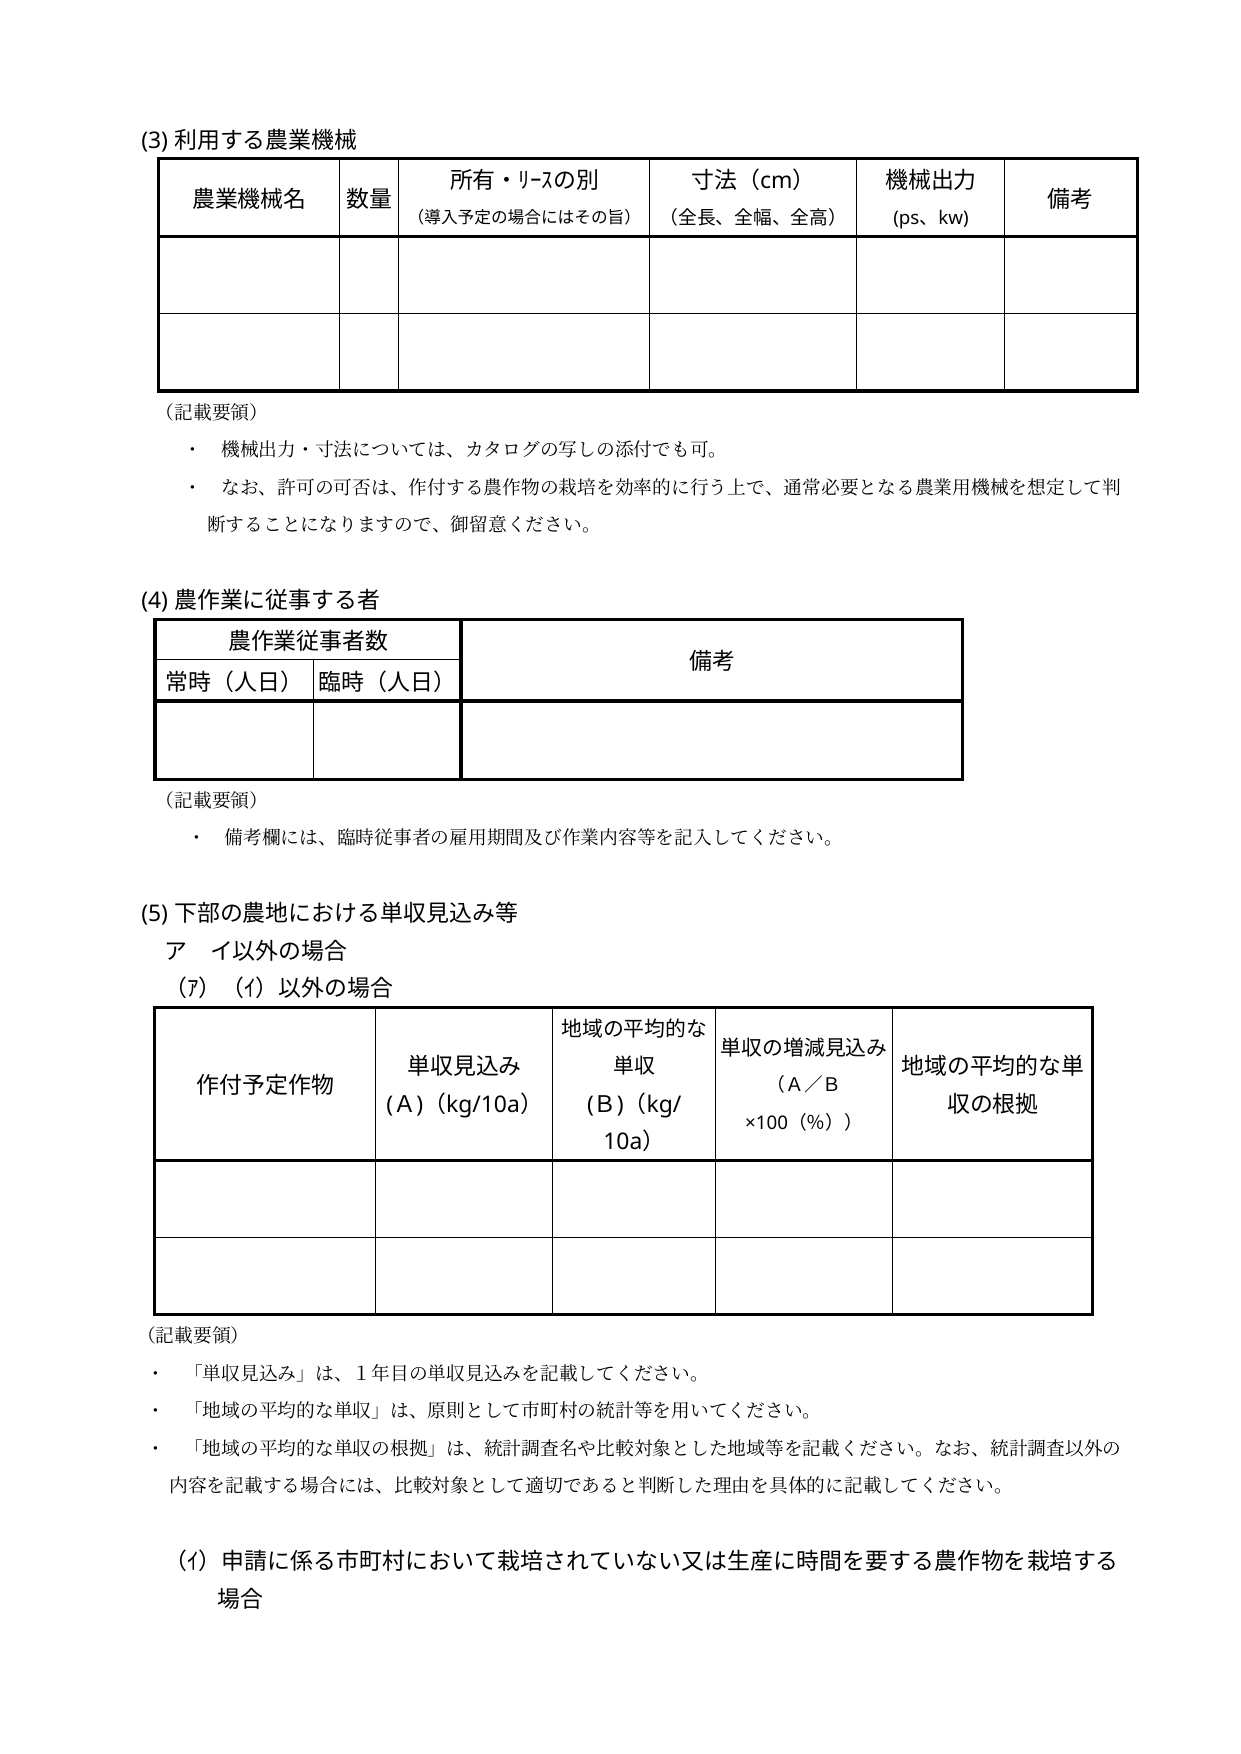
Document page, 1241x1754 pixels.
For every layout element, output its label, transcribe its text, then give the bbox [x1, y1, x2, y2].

text ・ 「地域の平均的な単収」は、原則として市町村の統計等を用いてください。 [146, 1391, 1122, 1428]
table_cell [156, 1238, 375, 1313]
text （記載要領） [118, 392, 1122, 430]
table_cell [340, 238, 398, 313]
text ・ なお、許可の可否は、作付する農作物の栽培を効率的に行う上で、通常必要となる農業用機械を想定して判断することになりますので、御留意ください。 [184, 467, 1122, 542]
table_cell [157, 703, 313, 777]
table_cell [376, 1238, 552, 1313]
table_cell [376, 1162, 552, 1237]
table_header 作付予定作物 [156, 1009, 375, 1159]
table_cell [156, 1162, 375, 1237]
table_header 備考 [1005, 160, 1136, 235]
table_header 農業機械名 [160, 160, 339, 235]
table_cell [553, 1238, 715, 1313]
table_cell [650, 238, 856, 313]
table_cell [857, 238, 1004, 313]
table_header 数量 [340, 160, 398, 235]
table_header 農作業従事者数 [157, 621, 459, 659]
text ・ 機械出力・寸法については、カタログの写しの添付でも可。 [184, 430, 1122, 467]
table_cell [893, 1238, 1091, 1313]
text ・ 「地域の平均的な単収の根拠」は、統計調査名や比較対象とした地域等を記載ください。なお、統計調査以外の内容を記載する場合には、比較対象として適切であると判断した理由を具体的に記載してください。 [146, 1428, 1122, 1503]
table_header 機械出力 (ps、kw) [857, 160, 1004, 235]
table_cell [314, 703, 459, 777]
table_header 地域の平均的な単収 (Ｂ)（kg/10a） [553, 1009, 715, 1159]
table_cell [399, 238, 649, 313]
text ・ 「単収見込み」は、１年目の単収見込みを記載してください。 [146, 1353, 1122, 1391]
text ・ 備考欄には、臨時従事者の雇用期間及び作業内容等を記入してください。 [187, 818, 1122, 856]
text （ｱ）（ｲ）以外の場合 [118, 968, 1122, 1006]
table_cell [399, 314, 649, 389]
text （記載要領） [118, 1316, 1122, 1353]
table_cell [160, 314, 339, 389]
table_cell [716, 1162, 892, 1237]
table_header 単収見込み (Ａ)（kg/10a） [376, 1009, 552, 1159]
text (3) 利用する農業機械 [118, 119, 1122, 157]
table_cell 臨時（人日） [314, 660, 459, 699]
table_cell [857, 314, 1004, 389]
table_header 所有・ﾘｰｽの別 （導入予定の場合にはその旨） [399, 160, 649, 235]
table_cell 常時（人日） [157, 660, 313, 699]
text ア イ以外の場合 [118, 931, 1122, 968]
table_cell [553, 1162, 715, 1237]
text (4) 農作業に従事する者 [118, 580, 1122, 617]
table_cell [893, 1162, 1091, 1237]
table_cell [1005, 314, 1136, 389]
table_header 地域の平均的な単収の根拠 [893, 1009, 1091, 1159]
table_cell [1005, 238, 1136, 313]
table_cell [340, 314, 398, 389]
table_header 備考 [463, 621, 961, 699]
text (5) 下部の農地における単収見込み等 [118, 893, 1122, 931]
text （ｲ）申請に係る市町村において栽培されていない又は生産に時間を要する農作物を栽培する場合 [164, 1541, 1122, 1616]
text （記載要領） [118, 781, 1122, 818]
table_cell [716, 1238, 892, 1313]
table_cell [160, 238, 339, 313]
table_cell [463, 703, 961, 777]
table_header 単収の増減見込み （Ａ／Ｂ×100（％）） [716, 1009, 892, 1159]
table_header 寸法（cm） （全長、全幅、全高） [650, 160, 856, 235]
table_cell [650, 314, 856, 389]
